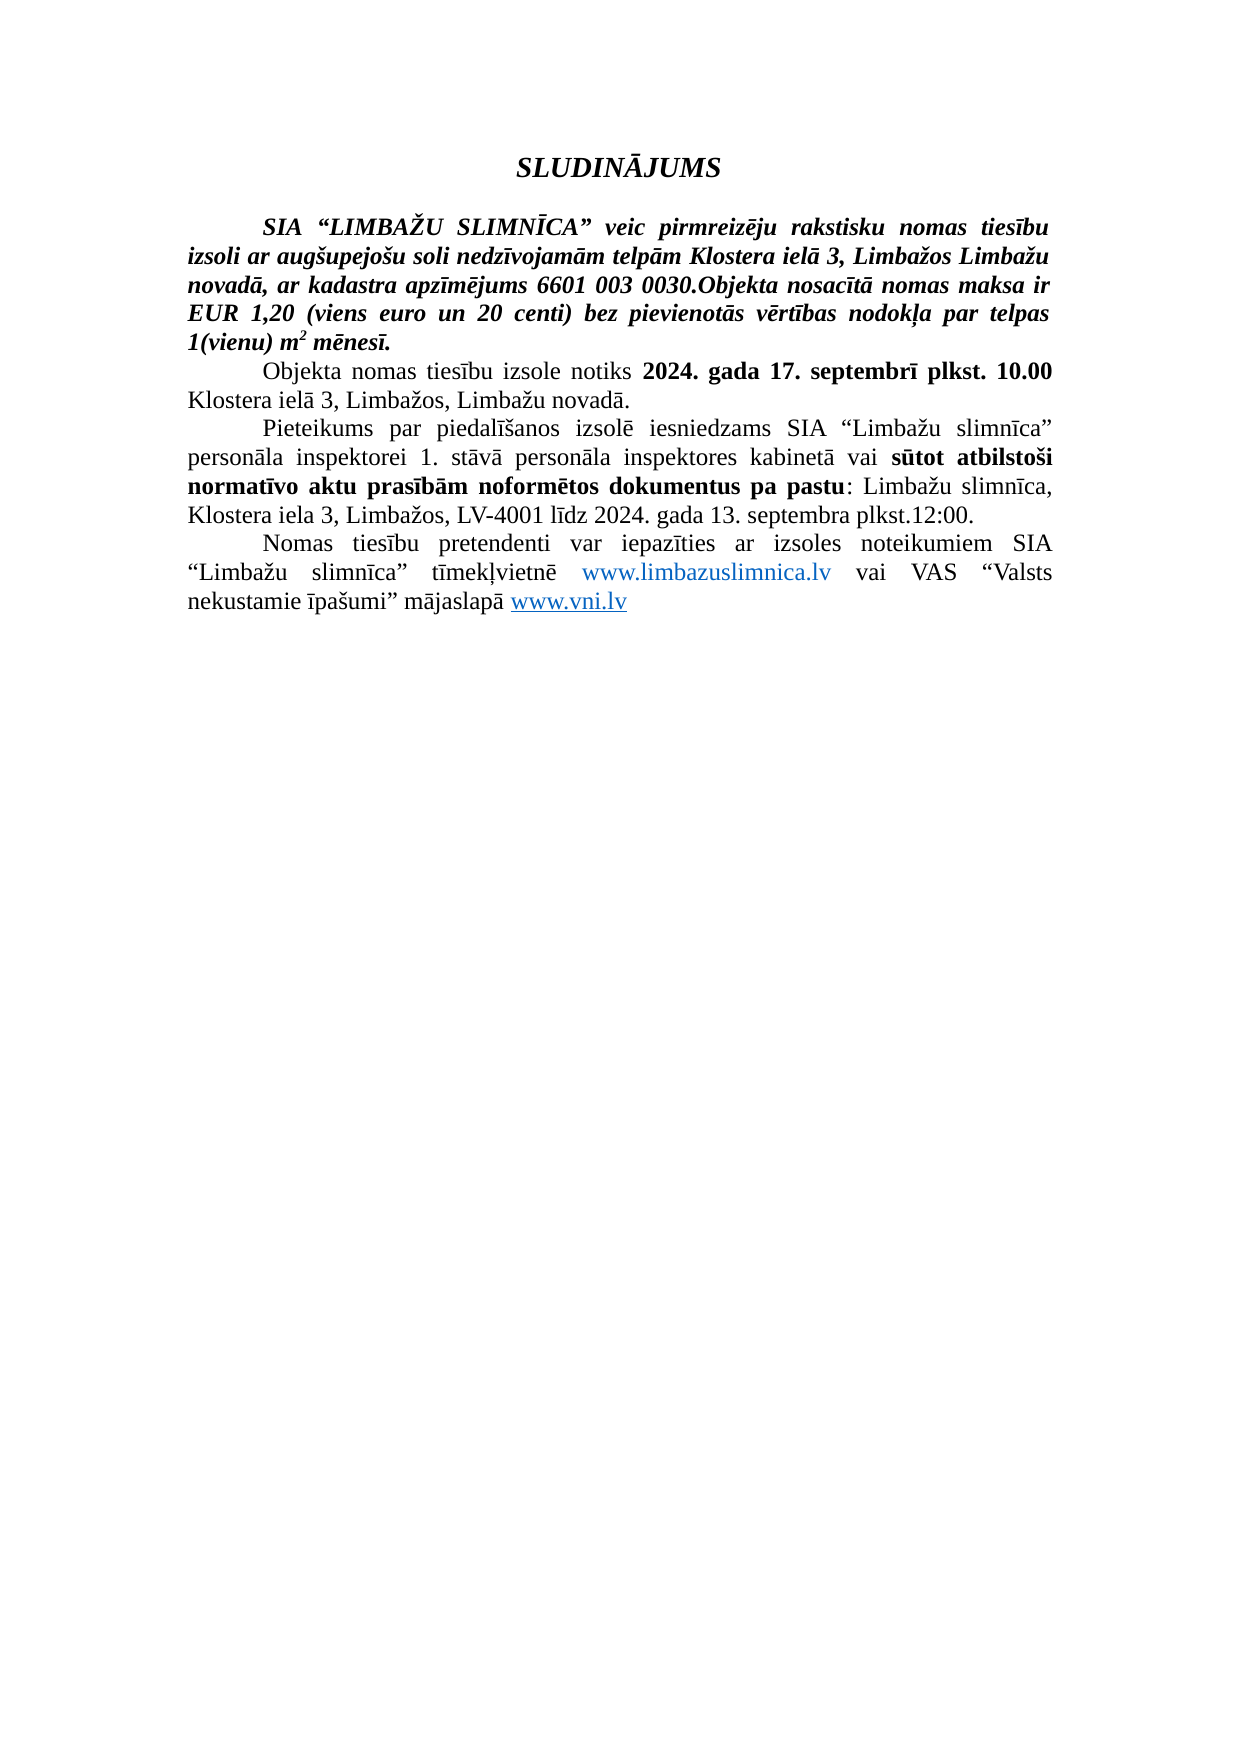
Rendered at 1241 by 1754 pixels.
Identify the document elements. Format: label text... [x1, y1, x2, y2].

text Pieteikums par piedalīšanos izsolē iesniedzams SIA “Limbažu slimnīca” personāla inspektorei 1. stāvā personāla inspektores kabinetā vai sūtot atbilstoši normatīvo aktu prasībām noformētos dokumentus pa pastu: Limbažu slimnīca, Klostera iela 3, Limbažos, LV-4001 līdz 2024. gada 13. septembra plkst.12:00. [187, 413, 1053, 528]
text SIA “LIMBAŽU SLIMNĪCA” veic pirmreizēju rakstisku nomas tiesību izsoli ar augšupejošu soli nedzīvojamām telpām Klostera ielā 3, Limbažos Limbažu novadā, ar kadastra apzīmējums 6601 003 0030.Objekta nosacītā nomas maksa ir EUR 1,20 (viens euro un 20 centi) bez pievienotās vērtības nodokļa par telpas 1(vienu) m2 mēnesī. [187, 212, 1053, 356]
text Objekta nomas tiesību izsole notiks 2024. gada 17. septembrī plkst. 10.00 Klostera ielā 3, Limbažos, Limbažu novadā. [187, 356, 1053, 413]
text SLUDINĀJUMS [187, 150, 1053, 183]
text Nomas tiesību pretendenti var iepazīties ar izsoles noteikumiem SIA “Limbažu slimnīca” tīmekļvietnē www.limbazuslimnica.lv vai VAS “Valsts nekustamie īpašumi” mājaslapā www.vni.lv [187, 528, 1053, 615]
